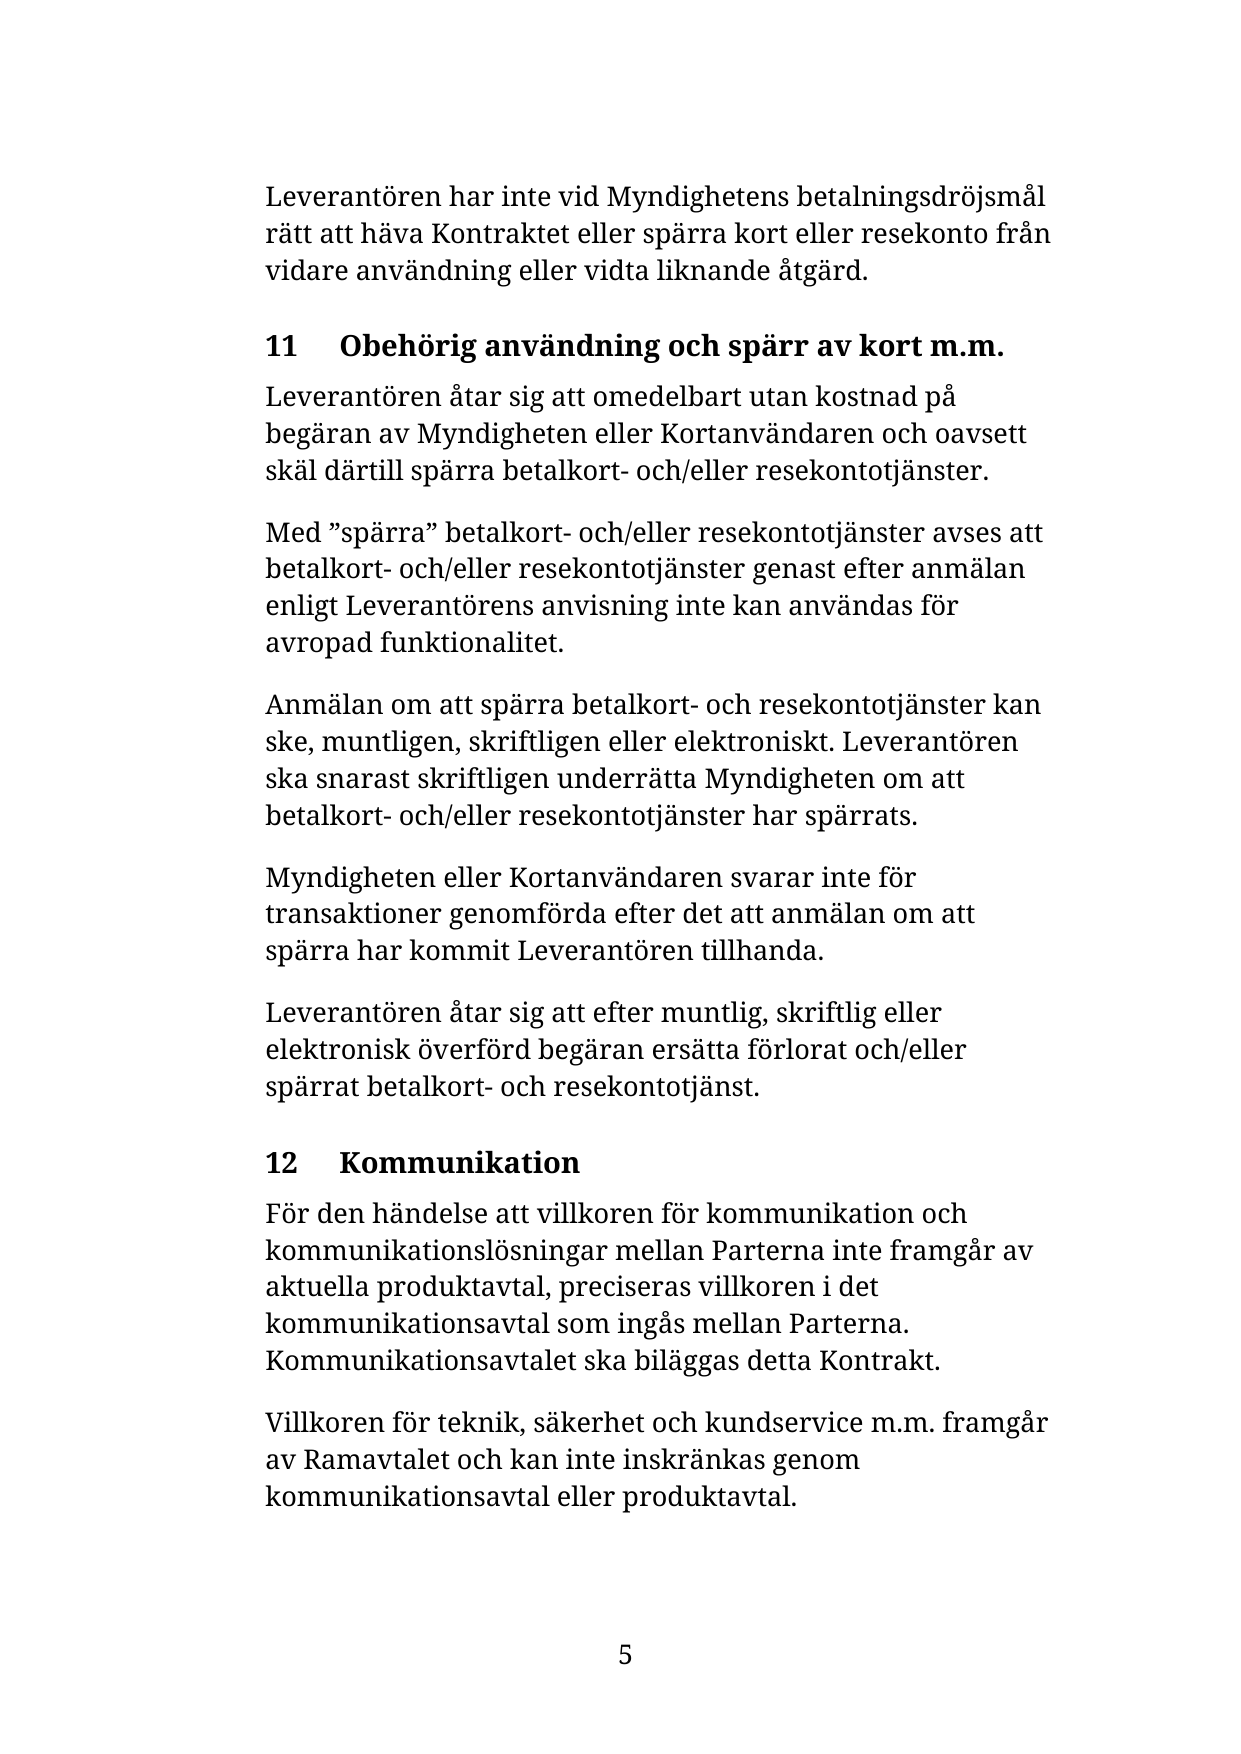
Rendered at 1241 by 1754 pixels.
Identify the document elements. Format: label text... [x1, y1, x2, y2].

subtitle Obehörig användning och spärr av kort m.m. [265, 325, 1053, 365]
text Leverantören åtar sig att efter muntlig, skriftlig eller elektronisk överförd begäran ersätta förlorat och/eller spärrat betalkort- och resekontotjänst. [265, 994, 1053, 1104]
text Villkoren för teknik, säkerhet och kundservice m.m. framgår av Ramavtalet och kan inte inskränkas genom kommunikationsavtal eller produktavtal. [265, 1403, 1053, 1514]
text Leverantören har inte vid Myndighetens betalningsdröjsmål rätt att häva Kontraktet eller spärra kort eller resekonto från vidare användning eller vidta liknande åtgärd. [265, 177, 1053, 288]
text Anmälan om att spärra betalkort- och resekontotjänster kan ske, muntligen, skriftligen eller elektroniskt. Leverantören ska snarast skriftligen underrätta Myndigheten om att betalkort- och/eller resekontotjänster har spärrats. [265, 686, 1053, 833]
text Myndigheten eller Kortanvändaren svarar inte för transaktioner genomförda efter det att anmälan om att spärra har kommit Leverantören tillhanda. [265, 858, 1053, 969]
text Med ”spärra” betalkort- och/eller resekontotjänster avses att betalkort- och/eller resekontotjänster genast efter anmälan enligt Leverantörens anvisning inte kan användas för avropad funktionalitet. [265, 513, 1053, 661]
text För den händelse att villkoren för kommunikation och kommunikationslösningar mellan Parterna inte framgår av aktuella produktavtal, preciseras villkoren i det kommunikationsavtal som ingås mellan Parterna. Kommunikationsavtalet ska biläggas detta Kontrakt. [265, 1194, 1053, 1378]
subtitle Kommunikation [265, 1142, 1053, 1182]
text Leverantören åtar sig att omedelbart utan kostnad på begäran av Myndigheten eller Kortanvändaren och oavsett skäl därtill spärra betalkort- och/eller resekontotjänster. [265, 377, 1053, 488]
